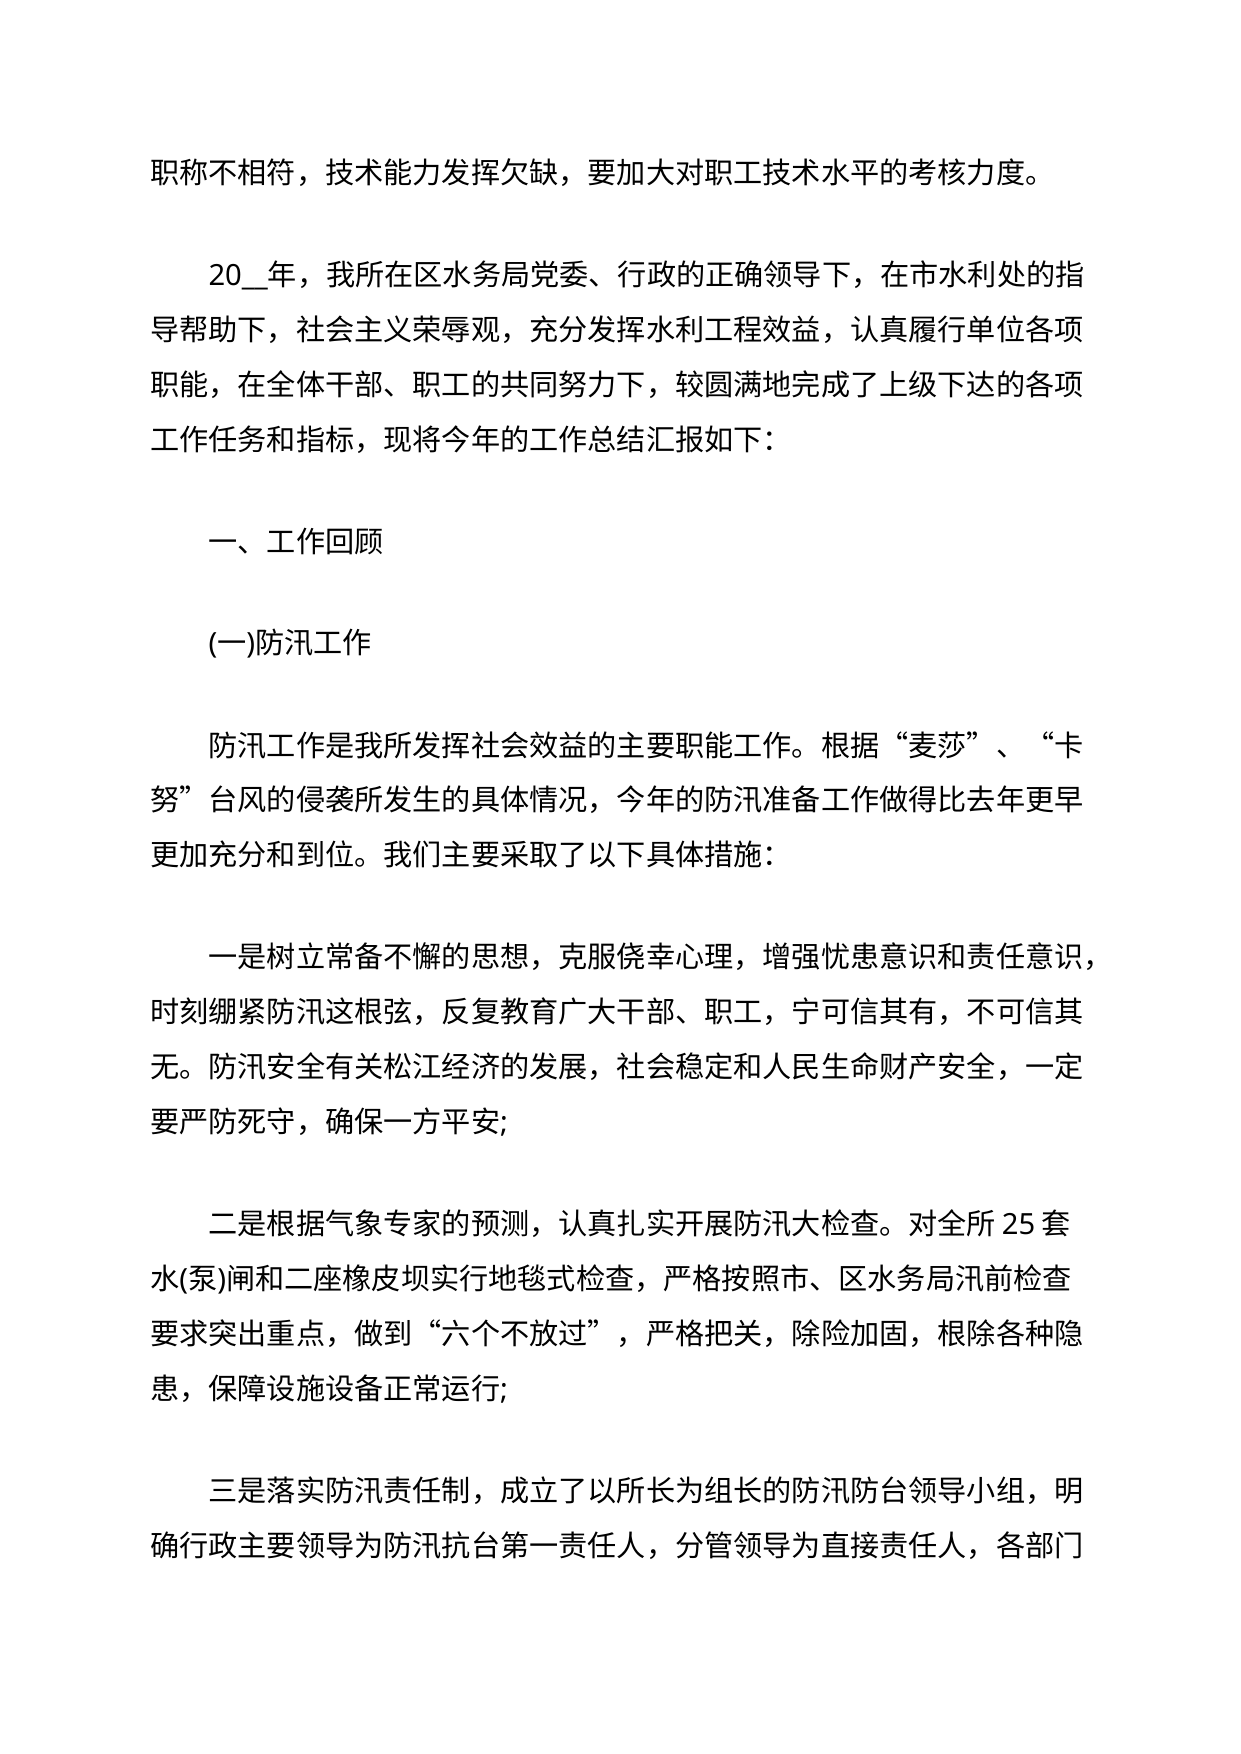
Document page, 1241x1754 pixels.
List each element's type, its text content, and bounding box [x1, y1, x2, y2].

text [150, 150, 1090, 192]
text 防汛工作是我所发挥社会效益的主要职能工作。根据“麦莎”、“卡努”台风的侵袭所发生的具体情况，今年的防汛准备工作做得比去年更早更加充分和到位。我们主要采取了以下具体措施： [150, 722, 1090, 874]
text 20__年，我所在区水务局党委、行政的正确领导下，在市水利处的指导帮助下，社会主义荣辱观，充分发挥水利工程效益，认真履行单位各项职能，在全体干部、职工的共同努力下，较圆满地完成了上级下达的各项工作任务和指标，现将今年的工作总结汇报如下： [150, 252, 1090, 459]
text (一)防汛工作 [150, 620, 1090, 662]
text 二是根据气象专家的预测，认真扎实开展防汛大检查。对全所25套水(泵)闸和二座橡皮坝实行地毯式检查，严格按照市、区水务局汛前检查要求突出重点，做到“六个不放过”，严格把关，除险加固，根除各种隐患，保障设施设备正常运行; [150, 1200, 1090, 1408]
text 一、工作回顾 [150, 518, 1090, 561]
text 一是树立常备不懈的思想，克服侥幸心理，增强忧患意识和责任意识，时刻绷紧防汛这根弦，反复教育广大干部、职工，宁可信其有，不可信其无。防汛安全有关松江经济的发展，社会稳定和人民生命财产安全，一定要严防死守，确保一方平安; [150, 934, 1090, 1141]
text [150, 1467, 1090, 1564]
